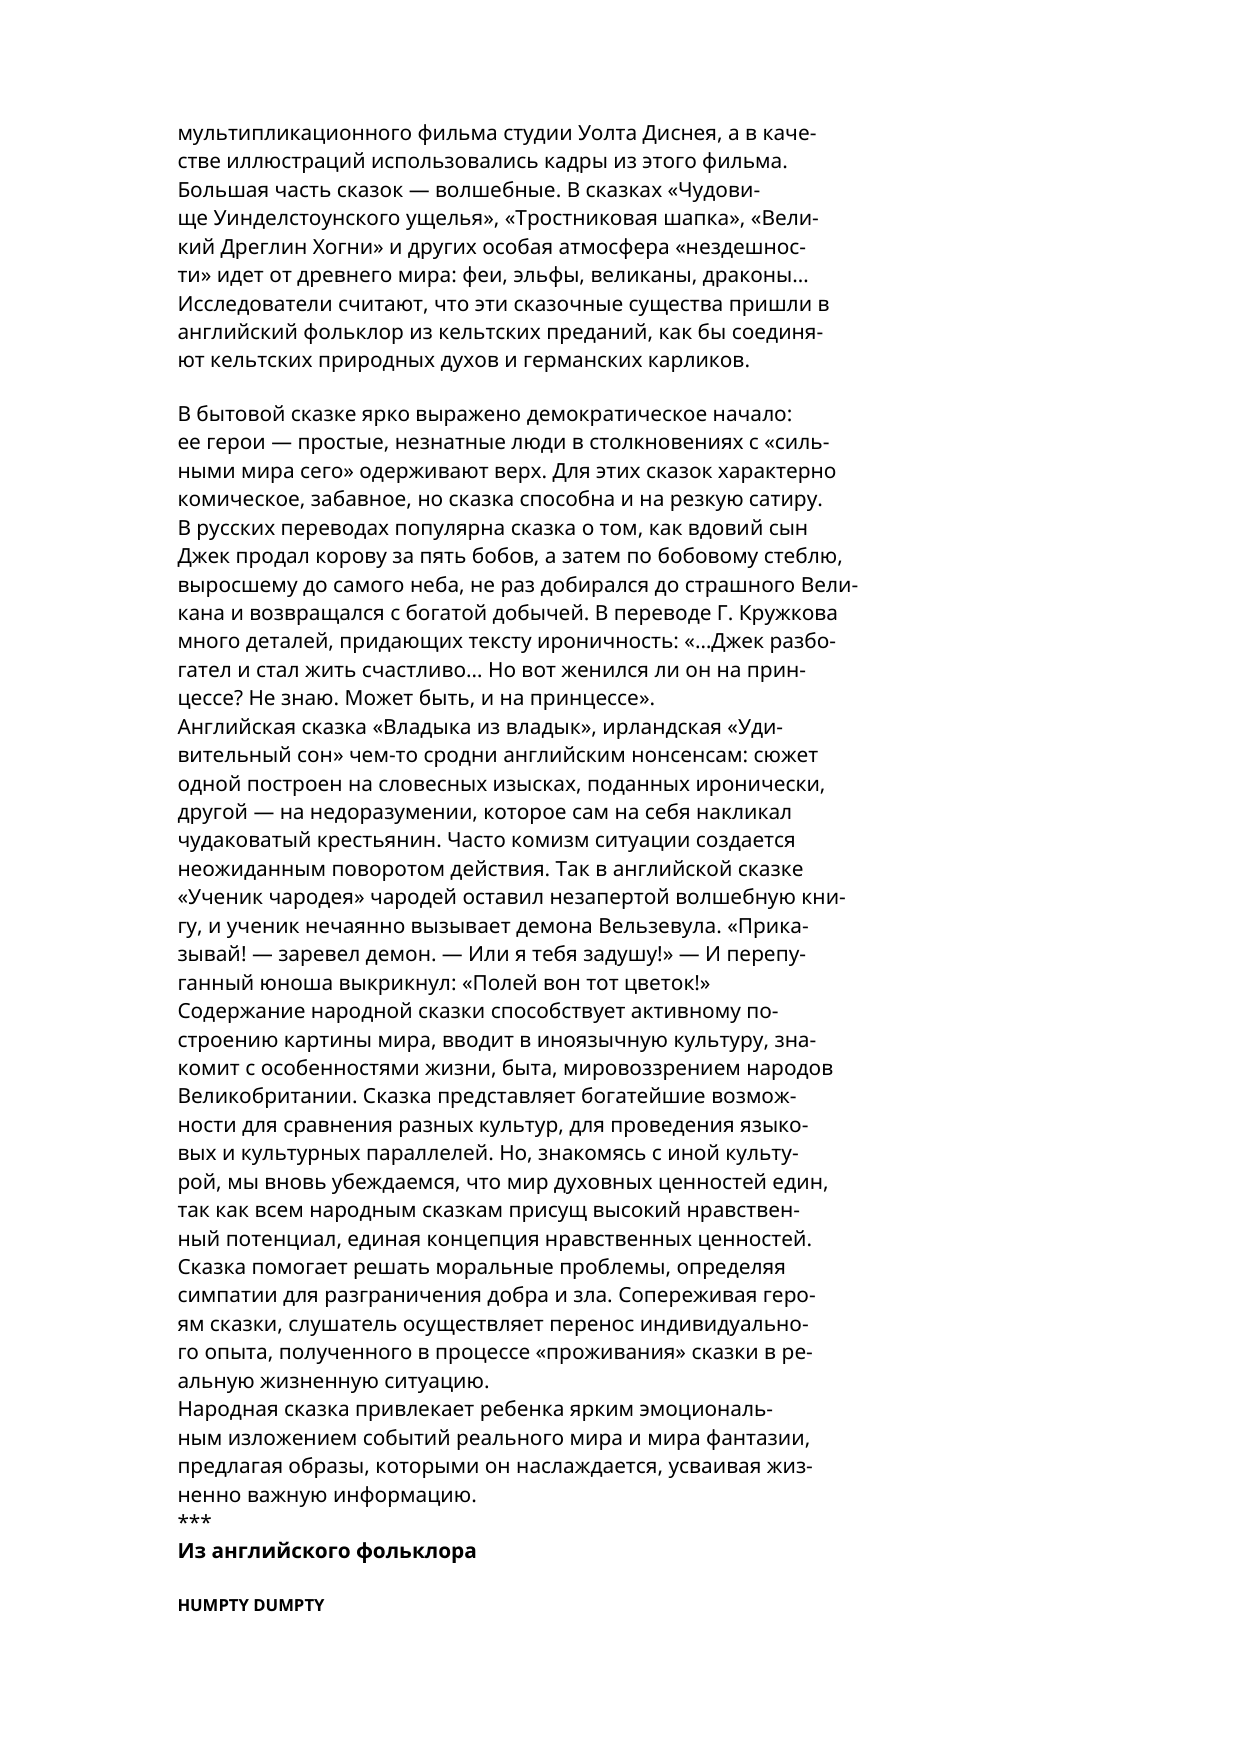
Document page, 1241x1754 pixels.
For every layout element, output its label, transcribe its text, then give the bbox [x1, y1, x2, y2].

text В бытовой сказке ярко выражено демократическое начало: [177, 399, 1152, 427]
text Великобритании. Сказка представляет богатейшие возмож- [177, 1082, 1152, 1110]
text много деталей, придающих тексту ироничность: «…Джек разбо- [177, 627, 1152, 655]
text так как всем народным сказкам присущ высокий нравствен- [177, 1195, 1152, 1224]
text гу, и ученик нечаянно вызывает демона Вельзевула. «Прика- [177, 911, 1152, 939]
text Большая часть сказок — волшебные. В сказках «Чудови- [177, 175, 1152, 203]
text комическое, забавное, но сказка способна и на резкую сатиру. [177, 484, 1152, 513]
text вительный сон» чем-то сродни английским нонсенсам: сюжет [177, 740, 1152, 769]
text ный потенциал, единая концепция нравственных ценностей. [177, 1224, 1152, 1252]
text гател и стал жить счастливо… Но вот женился ли он на прин- [177, 655, 1152, 683]
text одной построен на словесных изысках, поданных иронически, [177, 769, 1152, 797]
text В русских переводах популярна сказка о том, как вдовий сын [177, 513, 1152, 541]
text комит с особенностями жизни, быта, мировоззрением народов [177, 1053, 1152, 1082]
text цессе? Не знаю. Может быть, и на принцессе». [177, 683, 1152, 712]
text неожиданным поворотом действия. Так в английской сказке [177, 854, 1152, 882]
text ее герои — простые, незнатные люди в столкновениях с «силь- [177, 427, 1152, 456]
text рой, мы вновь убеждаемся, что мир духовных ценностей един, [177, 1167, 1152, 1195]
text HUMPTY DUMPTY [177, 1593, 1152, 1616]
text альную жизненную ситуацию. [177, 1366, 1152, 1394]
text Исследователи считают, что эти сказочные существа пришли в [177, 289, 1152, 317]
text ти» идет от древнего мира: феи, эльфы, великаны, драконы… [177, 260, 1152, 289]
text ненно важную информацию. [177, 1480, 1152, 1508]
text предлагая образы, которыми он наслаждается, усваивая жиз- [177, 1451, 1152, 1480]
text строению картины мира, вводит в иноязычную культуру, зна- [177, 1025, 1152, 1053]
text стве иллюстраций использовались кадры из этого фильма. [177, 147, 1152, 175]
text ным изложением событий реального мира и мира фантазии, [177, 1423, 1152, 1451]
text вых и культурных параллелей. Но, знакомясь с иной культу- [177, 1138, 1152, 1167]
text другой — на недоразумении, которое сам на себя накликал [177, 797, 1152, 826]
text мультипликационного фильма студии Уолта Диснея, а в каче- [177, 118, 1152, 147]
text «Ученик чародея» чародей оставил незапертой волшебную кни- [177, 882, 1152, 911]
text ще Уинделстоунского ущелья», «Тростниковая шапка», «Вели- [177, 203, 1152, 232]
text ности для сравнения разных культур, для проведения языко- [177, 1110, 1152, 1138]
text Сказка помогает решать моральные проблемы, определяя [177, 1252, 1152, 1281]
text го опыта, полученного в процессе «проживания» сказки в ре- [177, 1337, 1152, 1366]
text английский фольклор из кельтских преданий, как бы соединя- [177, 317, 1152, 346]
text ям сказки, слушатель осуществляет перенос индивидуально- [177, 1309, 1152, 1337]
text ганный юноша выкрикнул: «Полей вон тот цветок!» [177, 968, 1152, 996]
text симпатии для разграничения добра и зла. Сопереживая геро- [177, 1281, 1152, 1309]
text выросшему до самого неба, не раз добирался до страшного Вели- [177, 570, 1152, 598]
text кий Дреглин Хогни» и других особая атмосфера «нездешнос- [177, 232, 1152, 260]
text кана и возвращался с богатой добычей. В переводе Г. Кружкова [177, 598, 1152, 627]
text чудаковатый крестьянин. Часто комизм ситуации создается [177, 826, 1152, 854]
text Джек продал корову за пять бобов, а затем по бобовому стеблю, [177, 541, 1152, 570]
text ют кельтских природных духов и германских карликов. [177, 346, 1152, 374]
text Содержание народной сказки способствует активному по- [177, 996, 1152, 1025]
text ными мира сего» одерживают верх. Для этих сказок характерно [177, 456, 1152, 484]
text *** [177, 1508, 1152, 1537]
text Народная сказка привлекает ребенка ярким эмоциональ- [177, 1394, 1152, 1423]
text зывай! — заревел демон. — Или я тебя задушу!» — И перепу- [177, 939, 1152, 968]
text Английская сказка «Владыка из владык», ирландская «Уди- [177, 712, 1152, 740]
text Из английского фольклора [177, 1537, 1152, 1565]
